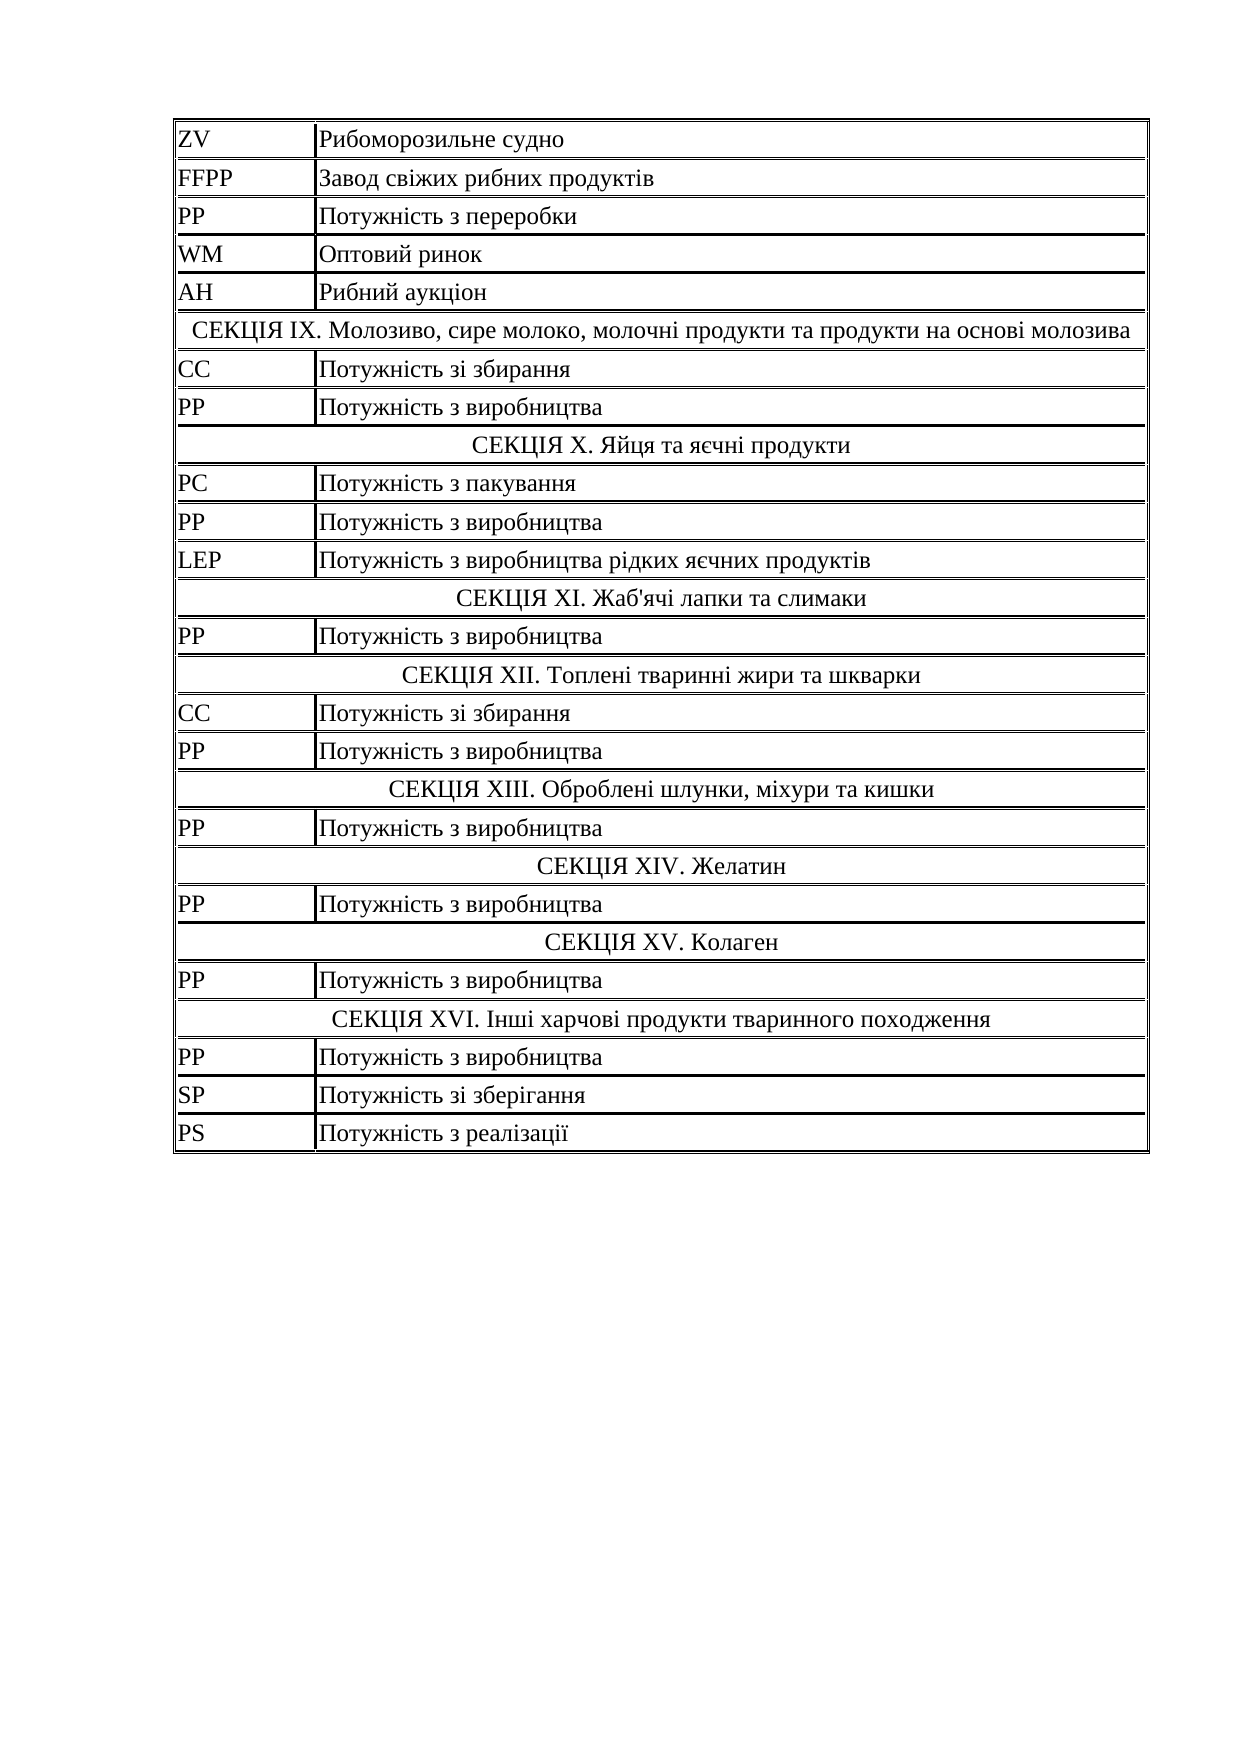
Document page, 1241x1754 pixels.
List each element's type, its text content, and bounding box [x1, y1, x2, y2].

table_cell Потужність з виробництва [317, 615, 1147, 653]
table_cell Потужність з виробництва [317, 959, 1147, 997]
table_cell PC [176, 462, 314, 500]
table_cell СЕКЦІЯ X. Яйця та яєчні продукти [176, 424, 1147, 462]
table_cell CC [176, 348, 314, 386]
table_cell PP [176, 195, 314, 233]
table_cell Потужність з переробки [317, 195, 1147, 233]
table_cell СЕКЦІЯ XIV. Желатин [176, 845, 1147, 883]
table_cell СЕКЦІЯ XIII. Оброблені шлунки, міхури та кишки [176, 768, 1147, 806]
table_cell Потужність з виробництва [315, 1036, 1148, 1074]
table_cell PP [176, 806, 314, 844]
table_cell PP [176, 959, 314, 997]
table_cell PP [174, 730, 315, 768]
table_cell Потужність з виробництва [315, 730, 1148, 768]
table_cell PP [176, 615, 314, 653]
table_cell PP [174, 1036, 315, 1074]
table_cell SP [176, 1074, 314, 1112]
table_cell PP [174, 386, 315, 424]
table_cell Потужність з виробництва рідких яєчних продуктів [315, 539, 1148, 577]
table_cell Потужність зі збирання [317, 348, 1147, 386]
table_cell Оптовий ринок [317, 233, 1148, 271]
table_cell ZV [176, 122, 315, 156]
table_cell LEP [174, 539, 315, 577]
table_cell Потужність з виробництва [317, 806, 1147, 844]
table_cell Рибоморозильне судно [315, 122, 1147, 156]
table_cell PS [176, 1112, 315, 1150]
table_cell Потужність зі зберігання [317, 1074, 1147, 1112]
table_cell Рибний аукціон [317, 271, 1147, 309]
table_cell PP [174, 883, 315, 921]
table_cell Потужність зі збирання [315, 692, 1148, 730]
table_cell СЕКЦІЯ XI. Жаб'ячі лапки та слимаки [174, 577, 1148, 615]
table_cell WM [174, 233, 314, 271]
table_cell Потужність з реалізації [315, 1112, 1147, 1150]
table_cell Потужність з виробництва [317, 500, 1147, 539]
table_cell FFPP [176, 156, 314, 194]
table_cell Потужність з виробництва [315, 883, 1148, 921]
table_cell PP [176, 500, 314, 539]
table_cell AH [176, 271, 314, 309]
table_cell СЕКЦІЯ XII. Топлені тваринні жири та шкварки [176, 653, 1147, 692]
table_cell Завод свіжих рибних продуктів [317, 156, 1147, 194]
table_cell СЕКЦІЯ XV. Колаген [176, 921, 1147, 959]
table_cell СЕКЦІЯ XVI. Інші харчові продукти тваринного походження [176, 998, 1147, 1036]
table_cell Потужність з виробництва [315, 386, 1148, 424]
table_cell Потужність з пакування [317, 462, 1147, 500]
table_cell СЕКЦІЯ IX. Молозиво, сире молоко, молочні продукти та продукти на основі молозива [176, 309, 1147, 347]
table_cell CC [174, 692, 315, 730]
